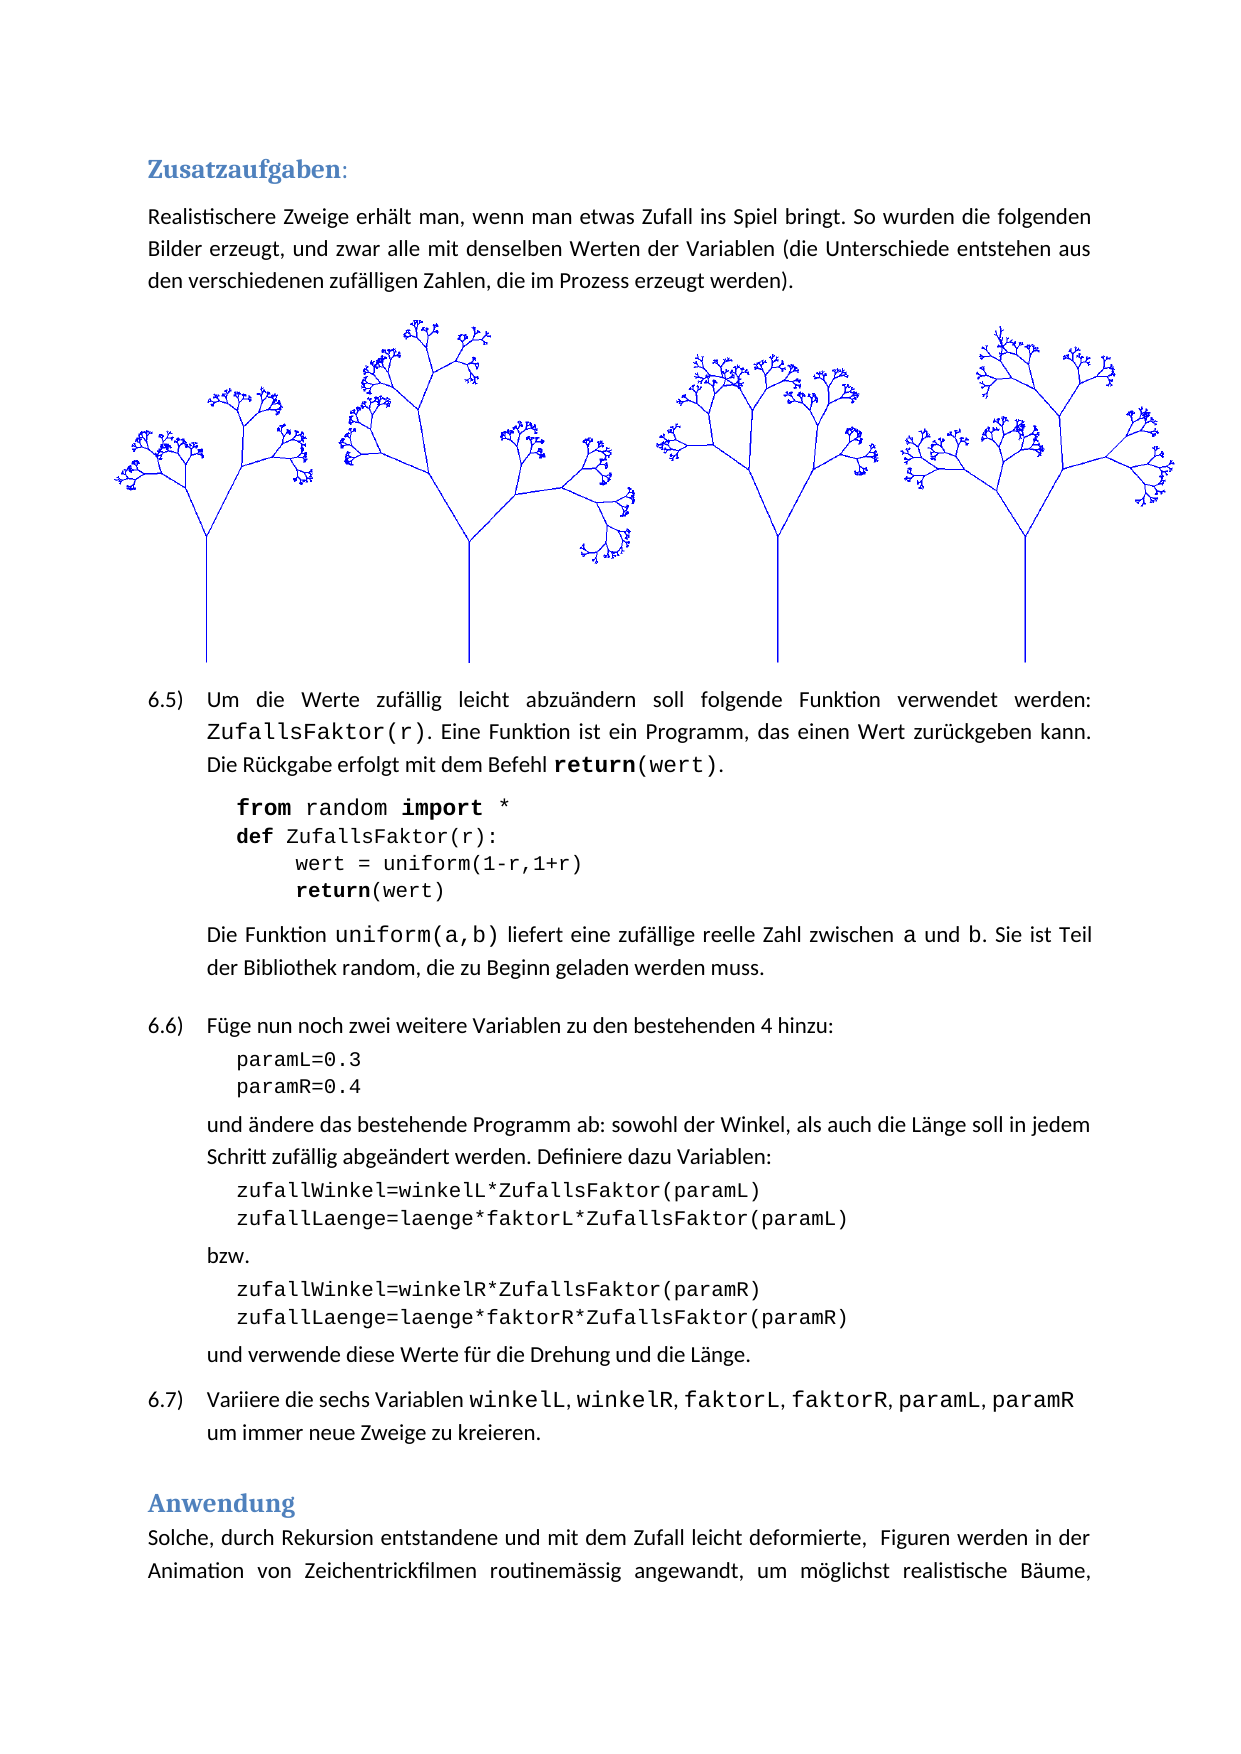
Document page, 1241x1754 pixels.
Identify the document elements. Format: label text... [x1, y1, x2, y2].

text wert = uniform(1-r,1+r) [236, 853, 1093, 877]
text zufallWinkel=winkelR*ZufallsFaktor(paramR) [236, 1279, 1093, 1303]
text zufallLaenge=laenge*faktorL*ZufallsFaktor(paramL) [236, 1208, 1093, 1231]
text bzw. [207, 1241, 1093, 1269]
text zufallLaenge=laenge*faktorR*ZufallsFaktor(paramR) [236, 1307, 1093, 1330]
text paramR=0.4 [236, 1076, 1093, 1100]
text und ändere das bestehende Programm ab: sowohl der Winkel, als auch die Länge soll in jedem Schritt zufällig abgeändert werden. Definiere dazu Variablen: [207, 1110, 1093, 1170]
text zufallWinkel=winkelL*ZufallsFaktor(paramL) [236, 1180, 1093, 1204]
picture [110, 320, 319, 663]
list Variiere die sechs Variablen winkelL, winkelR, faktorL, faktorR, paramL, paramR um immer neue Zweige zu kreieren. [148, 1385, 1093, 1446]
text Die Funktion uniform(a,b) liefert eine zufällige reelle Zahl zwischen a und b. Sie ist Teil der Bibliothek random, die zu Beginn geladen werden muss. [207, 920, 1093, 982]
list Füge nun noch zwei weitere Variablen zu den bestehenden 4 hinzu: [148, 1011, 1093, 1039]
text from random import * [236, 796, 1093, 822]
text def ZufallsFaktor(r): [236, 826, 1093, 850]
subtitle Zusatzaufgaben: [148, 154, 1093, 185]
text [148, 1523, 1093, 1584]
text paramL=0.3 [236, 1049, 1093, 1073]
text und verwende diese Werte für die Drehung und die Länge. [207, 1340, 1093, 1368]
text return(wert) [236, 881, 1093, 904]
text Realistischere Zweige erhält man, wenn man etwas Zufall ins Spiel bringt. So wurden die folgenden Bilder erzeugt, und zwar alle mit denselben Werten der Variablen (die Unterschiede entstehen aus den verschiedenen zufälligen Zahlen, die im Prozess erzeugt werden). [148, 202, 1093, 294]
picture [897, 320, 1176, 663]
subtitle Anwendung [148, 1488, 1093, 1519]
list Um die Werte zufällig leicht abzuändern soll folgende Funktion verwendet werden: ZufallsFaktor(r). Eine Funktion ist ein Programm, das einen Wert zurückgeben kann. Die Rückgabe erfolgt mit dem Befehl return(wert). [148, 685, 1093, 779]
picture [335, 320, 638, 663]
picture [653, 320, 882, 663]
